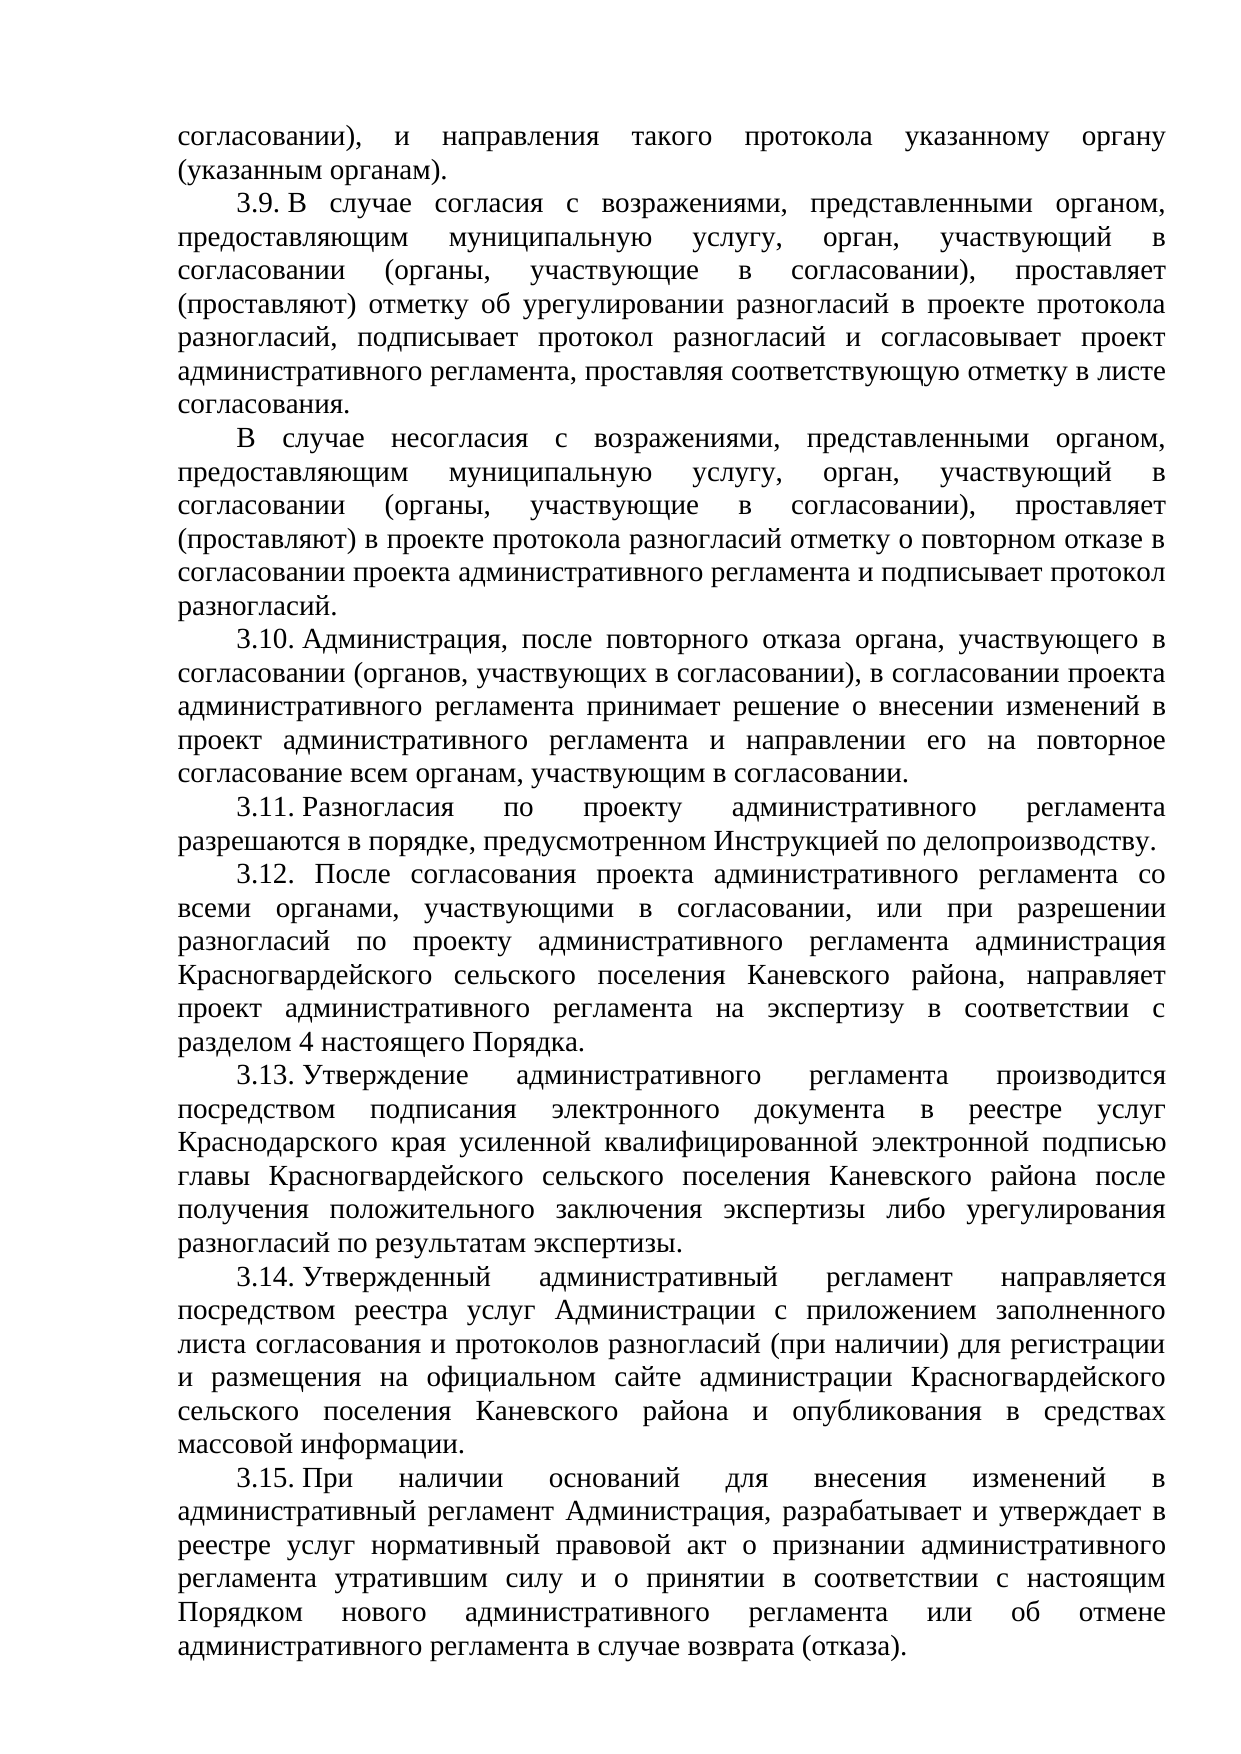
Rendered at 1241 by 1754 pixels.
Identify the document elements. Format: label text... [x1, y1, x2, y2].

text 3.12. После согласования проекта административного регламента со всеми органами, участвующими в согласовании, или при разрешении разногласий по проекту административного регламента администрация Красногвардейского сельского поселения Каневского района, направляет проект административного регламента на экспертизу в соответствии с разделом 4 настоящего Порядка. [177, 856, 1167, 1057]
text 3.13. Утверждение административного регламента производится посредством подписания электронного документа в реестре услуг Краснодарского края усиленной квалифицированной электронной подписью главы Красногвардейского сельского поселения Каневского района после получения положительного заключения экспертизы либо урегулирования разногласий по результатам экспертизы. [177, 1057, 1167, 1259]
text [177, 118, 1167, 185]
text 3.9. В случае согласия с возражениями, представленными органом, предоставляющим муниципальную услугу, орган, участвующий в согласовании (органы, участвующие в согласовании), проставляет (проставляют) отметку об урегулировании разногласий в проекте протокола разногласий, подписывает протокол разногласий и согласовывает проект административного регламента, проставляя соответствующую отметку в листе согласования. [177, 185, 1167, 420]
text 3.10. Администрация, после повторного отказа органа, участвующего в согласовании (органов, участвующих в согласовании), в согласовании проекта административного регламента принимает решение о внесении изменений в проект административного регламента и направлении его на повторное согласование всем органам, участвующим в согласовании. [177, 621, 1167, 789]
text 3.14. Утвержденный административный регламент направляется посредством реестра услуг Администрации с приложением заполненного листа согласования и протоколов разногласий (при наличии) для регистрации и размещения на официальном сайте администрации Красногвардейского сельского поселения Каневского района и опубликования в средствах массовой информации. [177, 1259, 1167, 1460]
text 3.15. При наличии оснований для внесения изменений в административный регламент Администрация, разрабатывает и утверждает в реестре услуг нормативный правовой акт о признании административного регламента утратившим силу и о принятии в соответствии с настоящим Порядком нового административного регламента или об отмене административного регламента в случае возврата (отказа). [177, 1460, 1167, 1661]
text 3.11. Разногласия по проекту административного регламента разрешаются в порядке, предусмотренном Инструкцией по делопроизводству. [177, 789, 1167, 856]
text В случае несогласия с возражениями, представленными органом, предоставляющим муниципальную услугу, орган, участвующий в согласовании (органы, участвующие в согласовании), проставляет (проставляют) в проекте протокола разногласий отметку о повторном отказе в согласовании проекта административного регламента и подписывает протокол разногласий. [177, 420, 1167, 621]
